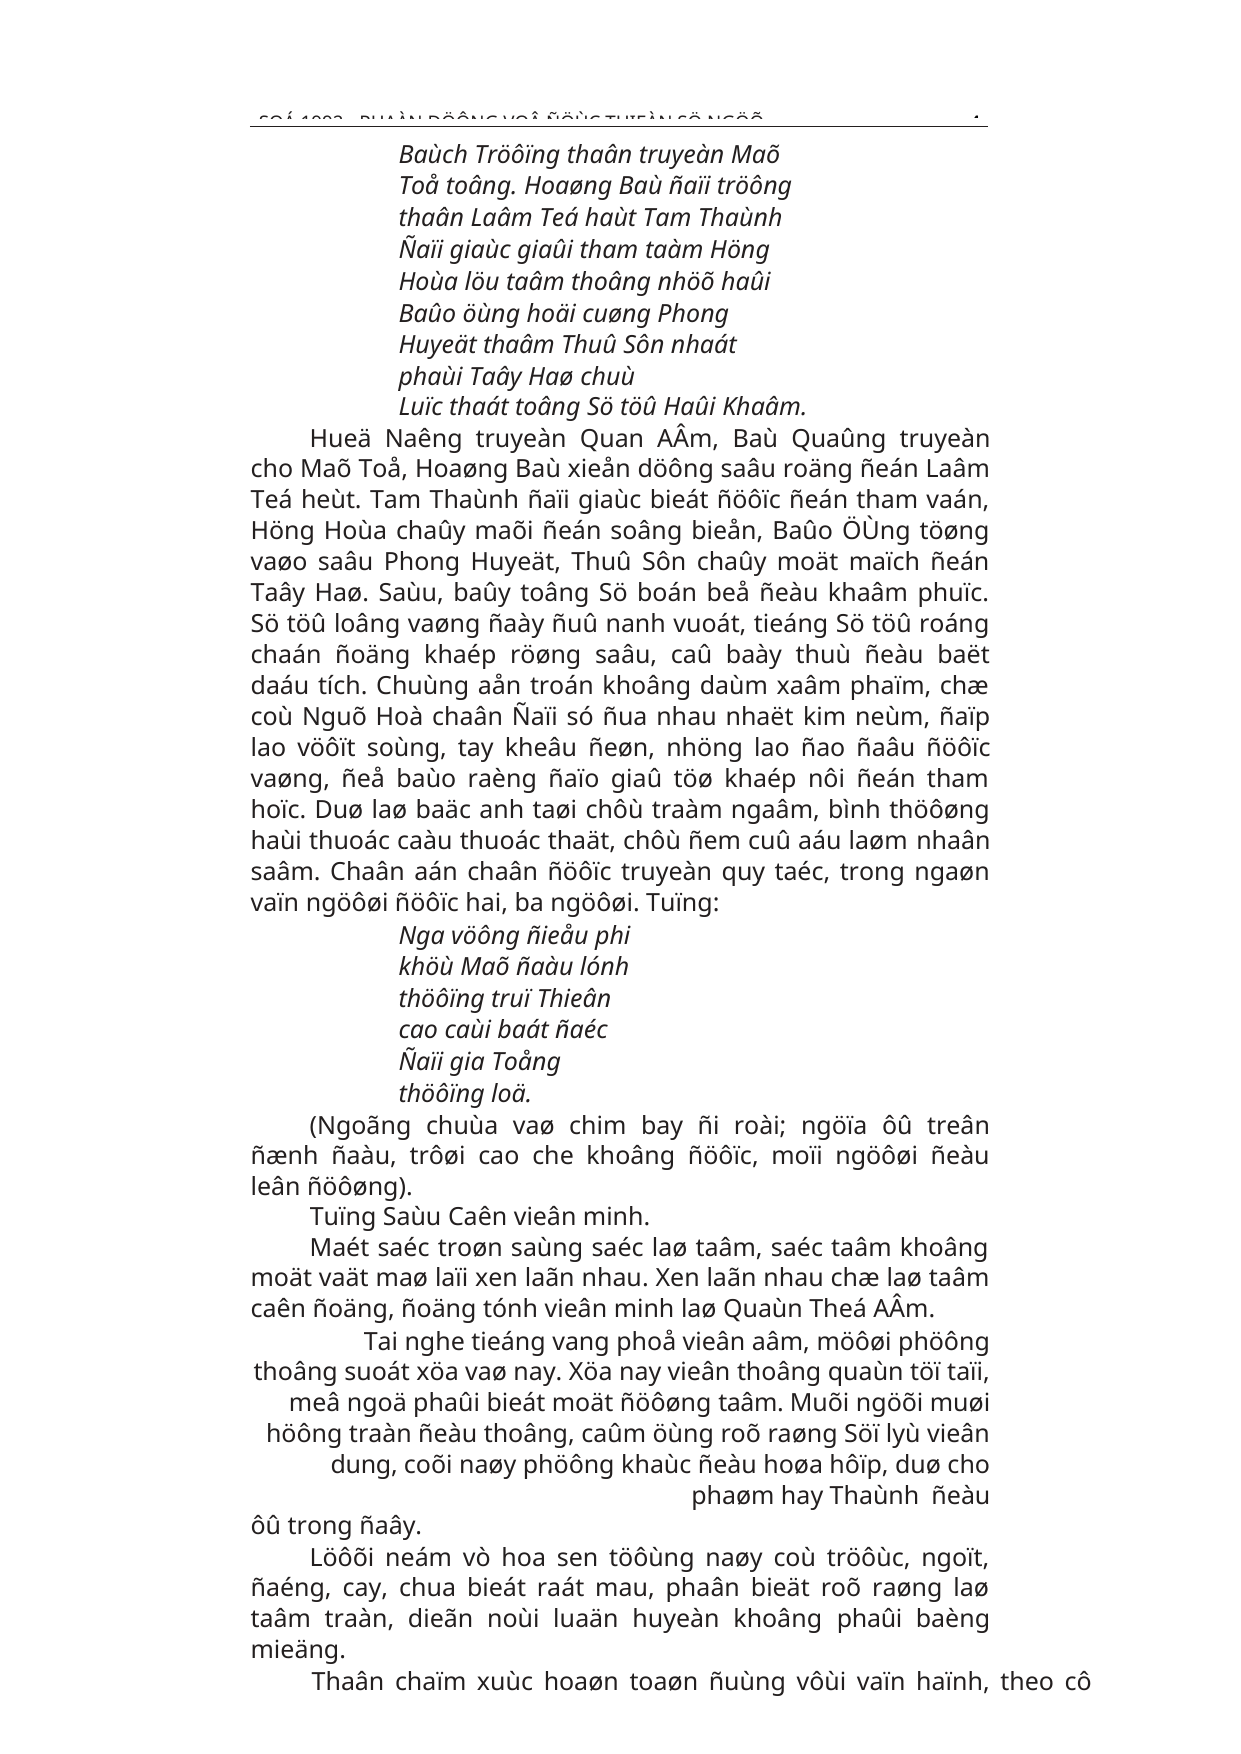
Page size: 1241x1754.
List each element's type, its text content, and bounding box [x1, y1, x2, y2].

text Tai nghe tieáng vang phoå vieân aâm, möôøi phöông thoâng suoát xöa vaø nay. Xöa nay vieân thoâng quaùn töï taïi, meâ ngoä phaûi bieát moät ñöôøng taâm. Muõi ngöõi muøi höông traàn ñeàu thoâng, caûm öùng roõ raøng Söï lyù vieân dung, coõi naøy phöông khaùc ñeàu hoøa hôïp, duø cho phaøm hay Thaùnh ñeàu [247, 1325, 990, 1512]
text (Ngoãng chuùa vaø chim bay ñi roài; ngöïa ôû treân ñænh ñaàu, trôøi cao che khoâng ñöôïc, moïi ngöôøi ñeàu leân ñöôøng). [250, 1110, 990, 1203]
text ôû trong ñaây. [250, 1512, 1092, 1540]
text Baûo öùng hoäi cuøng Phong Huyeät thaâm Thuû Sôn nhaát phaùi Taây Haø chuù [398, 297, 781, 392]
text Maét saéc troøn saùng saéc laø taâm, saéc taâm khoâng moät vaät maø laïi xen laãn nhau. Xen laãn nhau chæ laø taâm caên ñoäng, ñoäng tónh vieân minh laø Quaùn Theá AÂm. [250, 1232, 990, 1325]
text Baùch Tröôïng thaân truyeàn Maõ Toå toâng. Hoaøng Baù ñaïi tröông thaân Laâm Teá haùt Tam Thaùnh Ñaïi giaùc giaûi tham taàm Höng Hoùa löu taâm thoâng nhöõ haûi [398, 138, 794, 297]
text Tuïng Saùu Caên vieân minh. [309, 1203, 1092, 1232]
text Luïc thaát toâng Sö töû Haûi Khaâm. [398, 392, 1092, 421]
text Hueä Naêng truyeàn Quan AÂm, Baù Quaûng truyeàn cho Maõ Toå, Hoaøng Baù xieån döông saâu roäng ñeán Laâm Teá heùt. Tam Thaùnh ñaïi giaùc bieát ñöôïc ñeán tham vaán, Höng Hoùa chaûy maõi ñeán soâng bieån, Baûo ÖÙng töøng vaøo saâu Phong Huyeät, Thuû Sôn chaûy moät maïch ñeán Taây Haø. Saùu, baûy toâng Sö boán beå ñeàu khaâm phuïc. Sö töû loâng vaøng ñaày ñuû nanh vuoát, tieáng Sö töû roáng chaán ñoäng khaép röøng saâu, caû baày thuù ñeàu baët daáu tích. Chuùng aån troán khoâng daùm xaâm phaïm, chæ coù Nguõ Hoà chaân Ñaïi só ñua nhau nhaët kim neùm, ñaïp lao vöôït soùng, tay kheâu ñeøn, nhöng lao ñao ñaâu ñöôïc vaøng, ñeå baùo raèng ñaïo giaû töø khaép nôi ñeán tham hoïc. Duø laø baäc anh taøi chôù traàm ngaâm, bình thöôøng haùi thuoác caàu thuoác thaät, chôù ñem cuû aáu laøm nhaân saâm. Chaân aán chaân ñöôïc truyeàn quy taéc, trong ngaøn vaïn ngöôøi ñöôïc hai, ba ngöôøi. Tuïng: [250, 423, 990, 919]
text Löôõi neám vò hoa sen töôùng naøy coù tröôùc, ngoït, ñaéng, cay, chua bieát raát mau, phaân bieät roõ raøng laø taâm traàn, dieãn noùi luaän huyeàn khoâng phaûi baèng mieäng. [250, 1542, 990, 1666]
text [311, 1666, 1092, 1697]
text Nga vöông ñieåu phi khöù Maõ ñaàu lónh thöôïng truï Thieân cao caùi baát ñaéc Ñaïi gia Toång thöôïng loä. [398, 919, 647, 1110]
